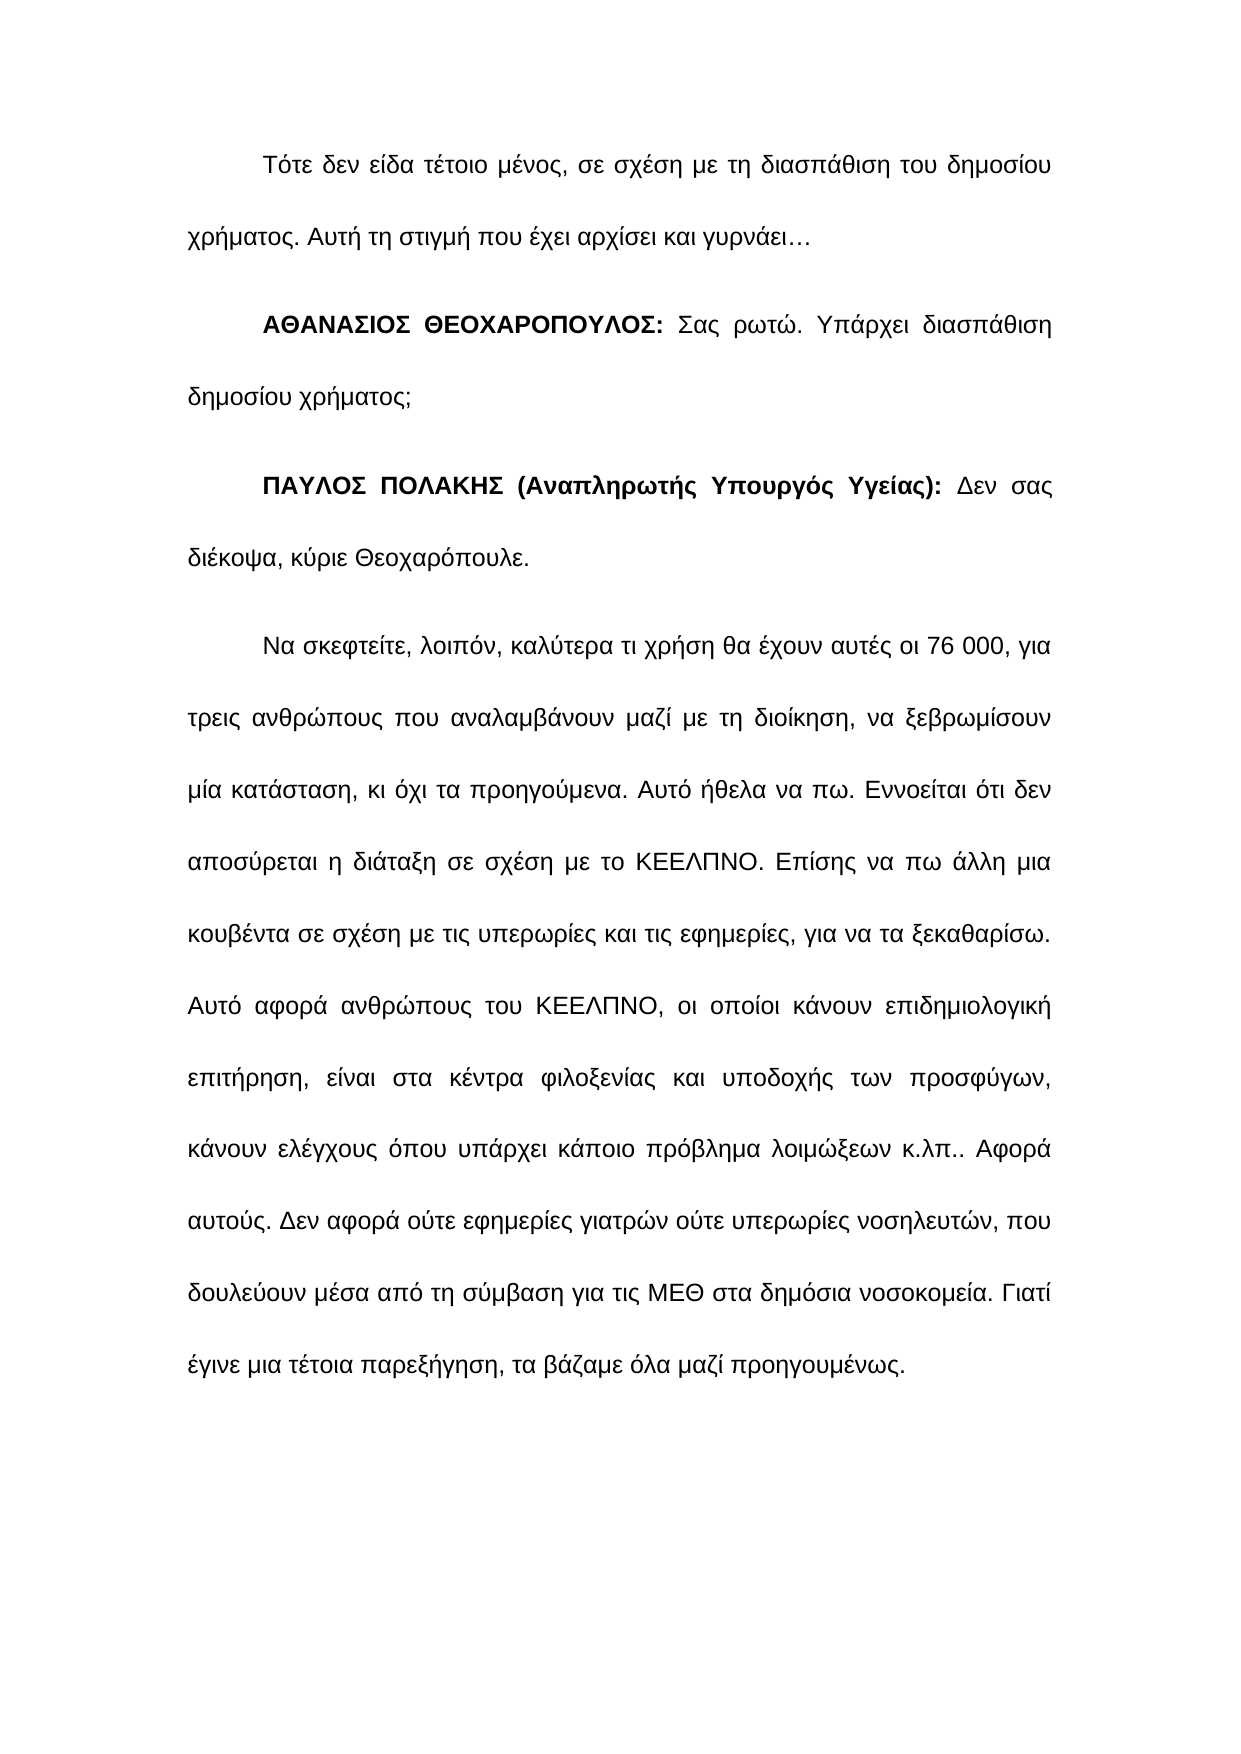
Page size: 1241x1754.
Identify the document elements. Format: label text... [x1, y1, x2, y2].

text Να σκεφτείτε, λοιπόν, καλύτερα τι χρήση θα έχουν αυτές οι 76 000, για τρεις ανθρώπους που αναλαμβάνουν μαζί με τη διοίκηση, να ξεβρωμίσουν μία κατάσταση, κι όχι τα προηγούμενα. Αυτό ήθελα να πω. Εννοείται ότι δεν αποσύρεται η διάταξη σε σχέση με το ΚΕΕΛΠΝΟ. Επίσης να πω άλλη μια κουβέντα σε σχέση με τις υπερωρίες και τις εφημερίες, για να τα ξεκαθαρίσω. Αυτό αφορά ανθρώπους του ΚΕΕΛΠΝΟ, οι οποίοι κάνουν επιδημιολογική επιτήρηση, είναι στα κέντρα φιλοξενίας και υποδοχής των προσφύγων, κάνουν ελέγχους όπου υπάρχει κάποιο πρόβλημα λοιμώξεων κ.λπ.. Αφορά αυτούς. Δεν αφορά ούτε εφημερίες γιατρών ούτε υπερωρίες νοσηλευτών, που δουλεύουν μέσα από τη σύμβαση για τις ΜΕΘ στα δημόσια νοσοκομεία. Γιατί έγινε μια τέτοια παρεξήγηση, τα βάζαμε όλα μαζί προηγουμένως. [187, 631, 1053, 1379]
text Τότε δεν είδα τέτοιο μένος, σε σχέση με τη διασπάθιση του δημοσίου χρήματος. Αυτή τη στιγμή που έχει αρχίσει και γυρνάει… [187, 150, 1053, 251]
text ΑΘΑΝΑΣΙΟΣ ΘΕΟΧΑΡΟΠΟΥΛΟΣ: Σας ρωτώ. Υπάρχει διασπάθιση δημοσίου χρήματος; [187, 310, 1053, 411]
text ΠΑΥΛΟΣ ΠΟΛΑΚΗΣ (Αναπληρωτής Υπουργός Υγείας): Δεν σας διέκοψα, κύριε Θεοχαρόπουλε. [187, 471, 1053, 571]
